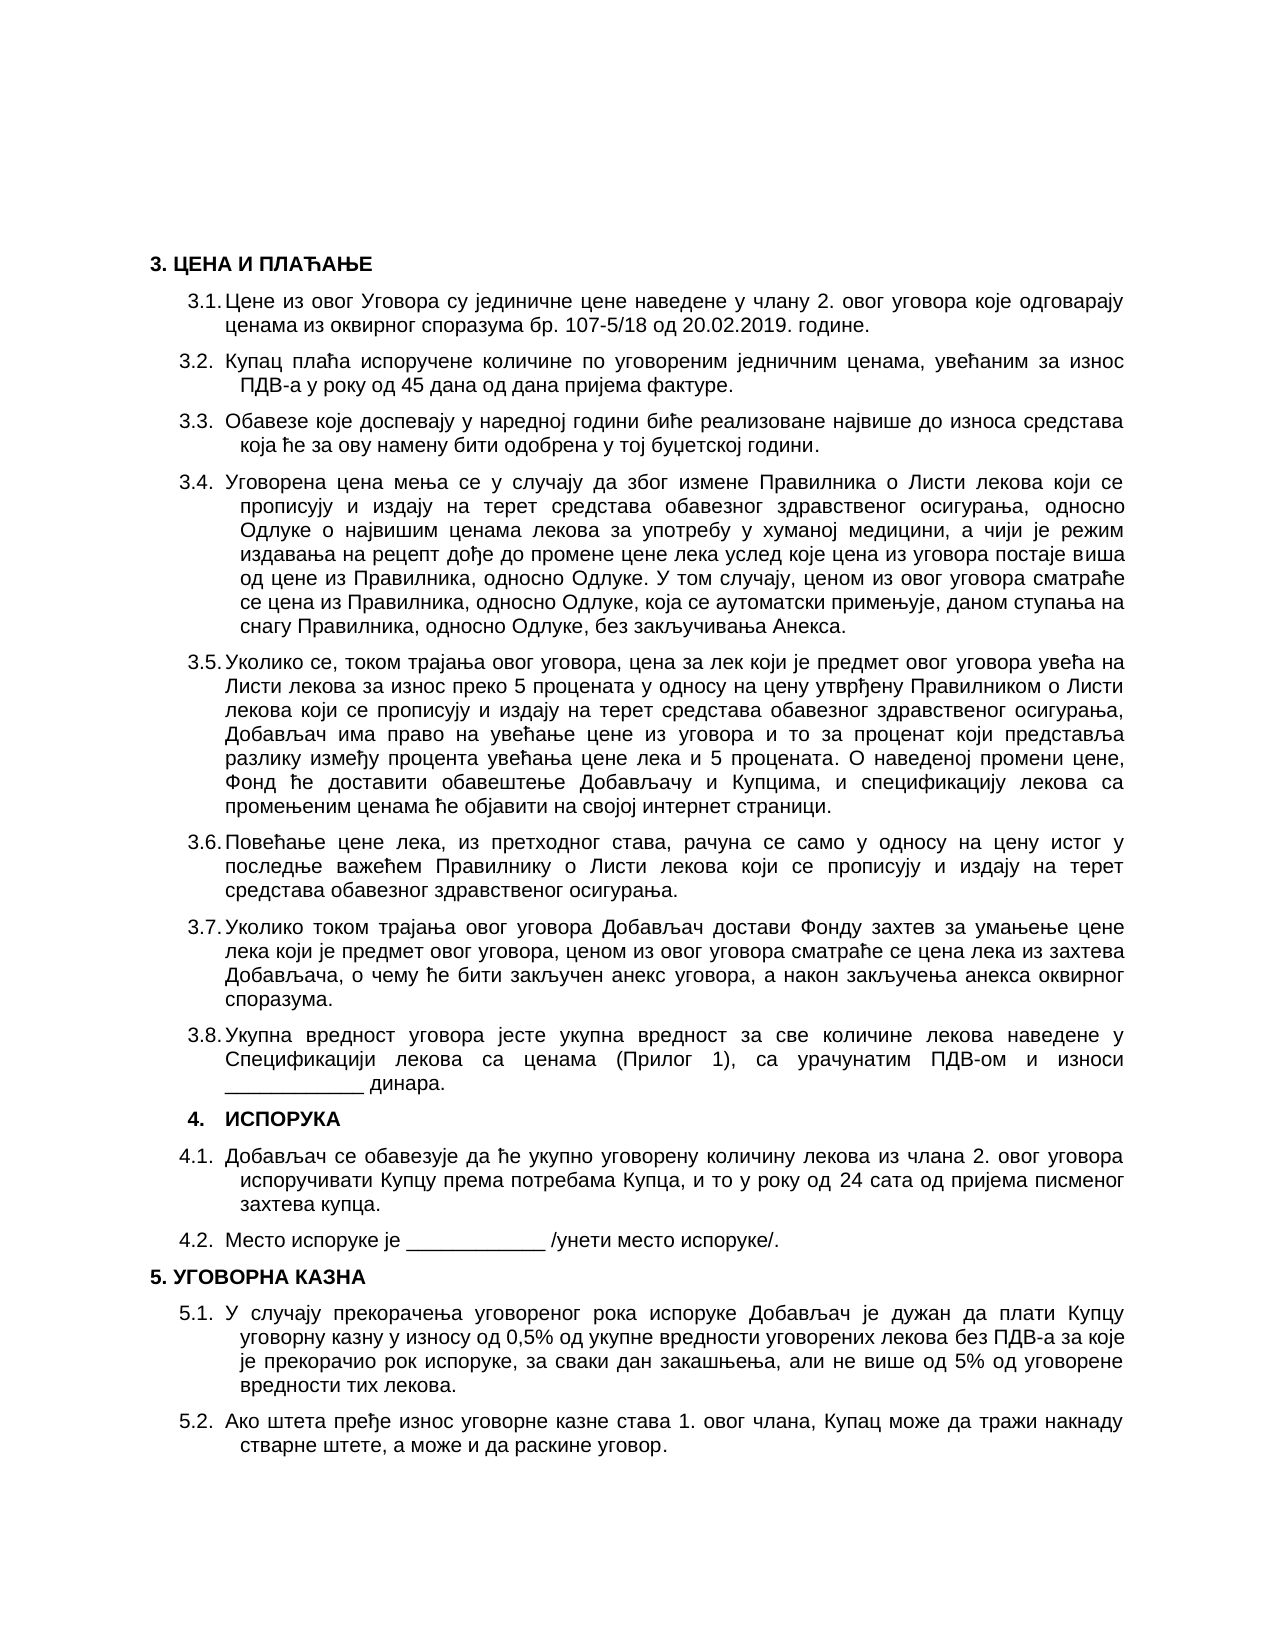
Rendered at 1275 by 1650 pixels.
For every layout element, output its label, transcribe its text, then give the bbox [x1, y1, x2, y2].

text 5. УГОВОРНА КАЗНА [150, 1264, 1125, 1288]
list Повећање цене лека, из претходног става, рачуна се само у односу на цену истог у последње важећем Правилнику о Листи лекова који се прописују и издају на терет средстава обавезног здравственог осигурања. [187, 830, 1125, 902]
list Место испоруке је ____________ /унети место испоруке/. [179, 1228, 1125, 1252]
list У случају прекорачења уговореног рока испоруке Добављач је дужан да плати Купцу уговорну казну у износу од 0,5% од укупне вредности уговорених лекова без ПДВ-а за које је прекорачио рок испоруке, за сваки дан закашњења, али не више од 5% од уговорене вредности тих лекова. [179, 1301, 1125, 1397]
list Купац плаћа испоручене количине по уговореним једничним ценама, увећаним за износ ПДВ-а у року од 45 дана од дана пријема фактуре. [179, 349, 1125, 397]
list Уколико се, током трајања овог уговора, цена за лек који је предмет овог уговора увећа на Листи лекова за износ преко 5 процената у односу на цену утврђену Правилником о Листи лекова који се прописују и издају на терет средстава обавезног здравственог осигурања, Добављач има право на увећање цене из уговора и то за проценат који представља разлику између процента увећања цене лека и 5 процената. О наведеној промени цене, Фонд ће доставити обавештење Добављачу и Купцима, и спецификацију лекова са промењеним ценама ће објавити на својој интернет страници. [187, 650, 1125, 818]
list Цене из овог Уговора су јединичне цене наведене у члану 2. овог уговора које одговарају ценама из оквирног споразума бр. 107-5/18 од 20.02.2019. године. [187, 288, 1125, 336]
list ИСПОРУКА [187, 1107, 1125, 1131]
text 3. ЦЕНА И ПЛАЋАЊЕ [150, 252, 1125, 276]
list Укупна вредност уговора јесте укупна вредност за све количине лекова наведене у Спецификацији лекова са ценама (Прилог 1), са урачунатим ПДВ-ом и износи ____________ динара. [187, 1023, 1125, 1095]
list Oбавезе које доспевају у наредној години биће реализоване највише до износа средстава која ће за ову намену бити одобрена у тој буџетској години. [179, 409, 1125, 457]
list Уколико током трајања овог уговора Добављач достави Фонду захтев за умањење цене лека који је предмет овог уговора, ценом из овог уговора сматраће се цена лека из захтева Добављача, о чему ће бити закључен анекс уговора, а након закључења анекса оквирног споразума. [187, 914, 1125, 1010]
list Ако штета пређе износ уговорне казне става 1. овог члана, Купац може да тражи накнаду стварне штете, а може и да раскине уговор. [179, 1409, 1125, 1457]
list Добављач се обавезује да ће укупно уговорену количину лекова из члана 2. овог уговора испоручивати Купцу према потребама Купца, и то у року од 24 сата од пријема писменог захтева купца. [179, 1144, 1125, 1216]
list Уговорена цена мења се у случају да због измене Правилника о Листи лекова који се прописују и издају на терет средстава обавезног здравственог осигурања, односно Одлуке о највишим ценама лекова за употребу у хуманој медицини, а чији је режим издавања на рецепт дође до промене цене лека услед које цена из уговора постаје виша од цене из Правилника, односно Одлуке. У том случају, ценом из овог уговора сматраће се цена из Правилника, односно Одлуке, која се аутоматски примењује, даном ступања на снагу Правилника, односно Одлуке, без закључивања Анекса. [179, 470, 1125, 637]
